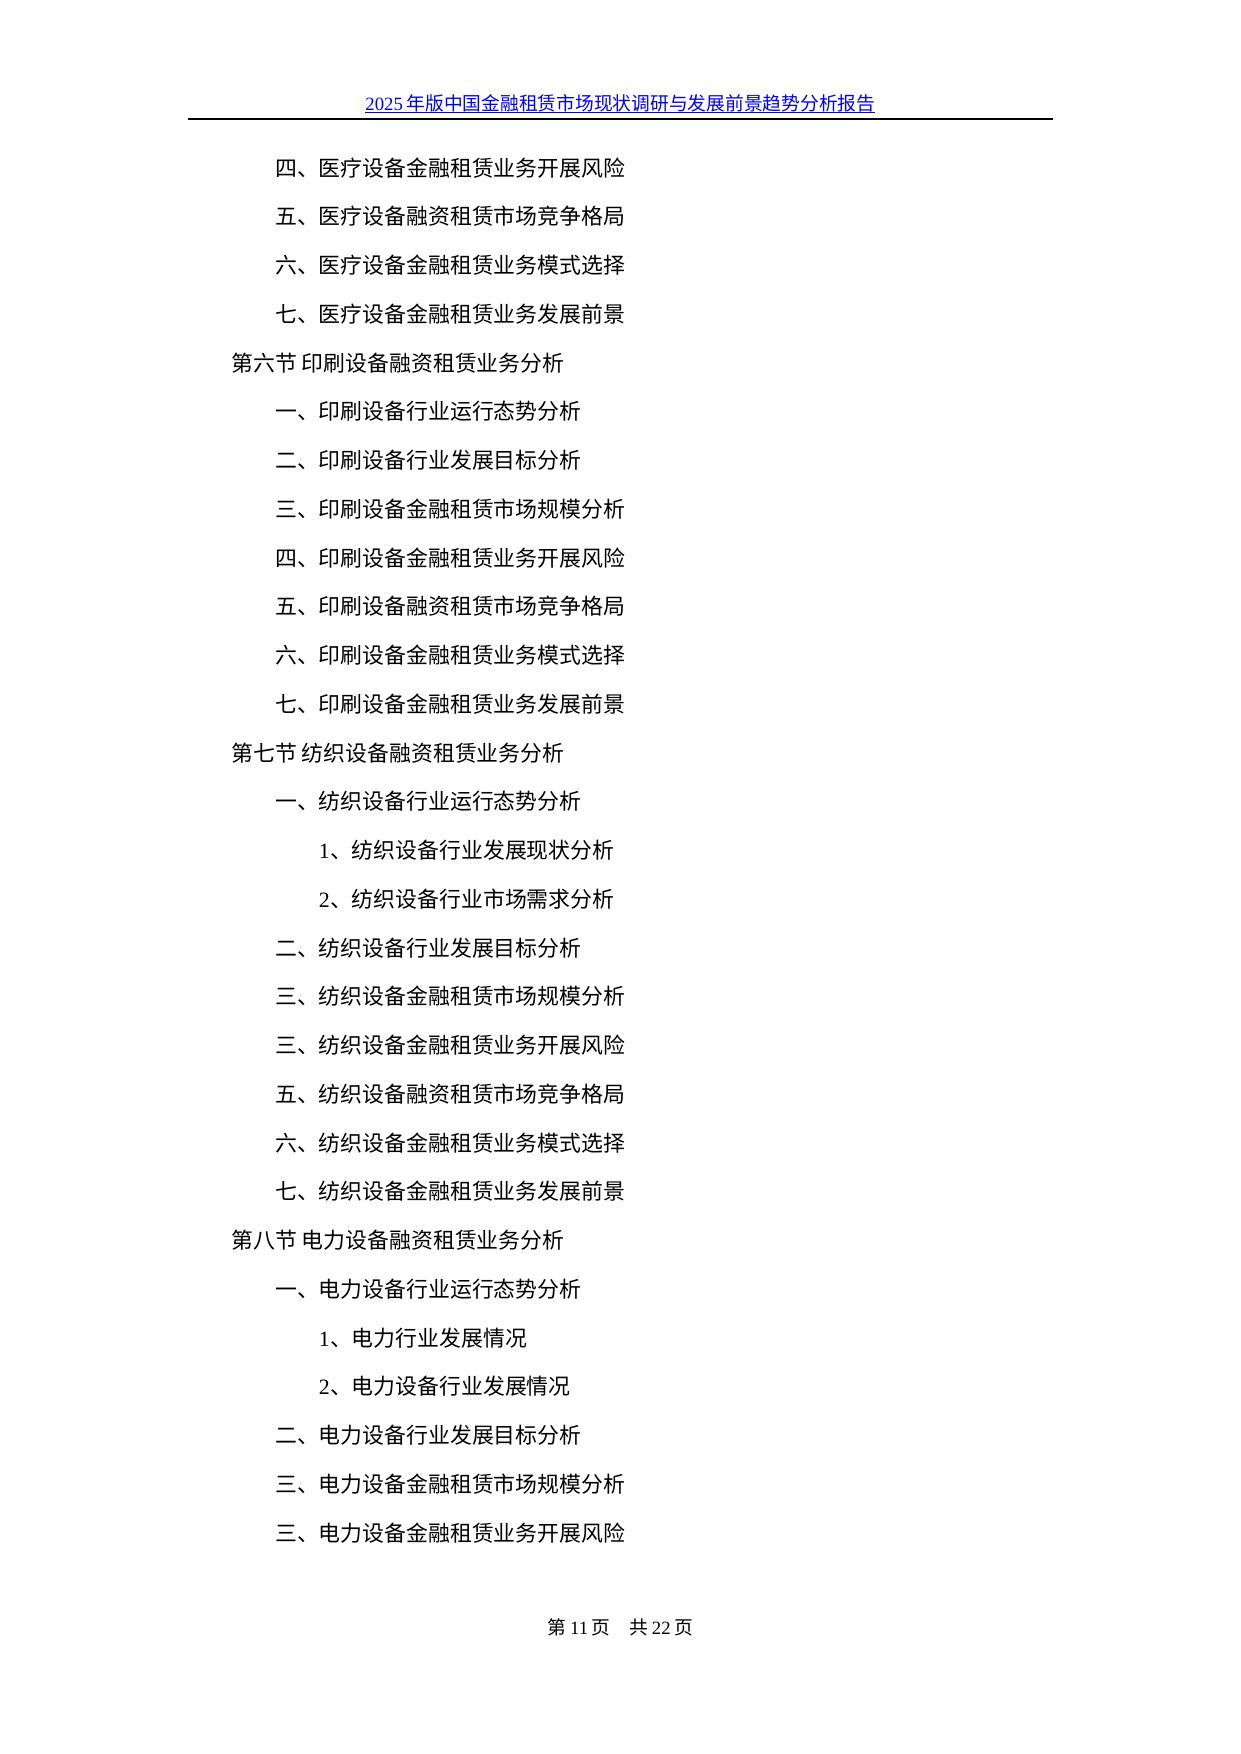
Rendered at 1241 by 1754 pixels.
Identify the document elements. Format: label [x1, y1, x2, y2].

text [187, 150, 1053, 1548]
